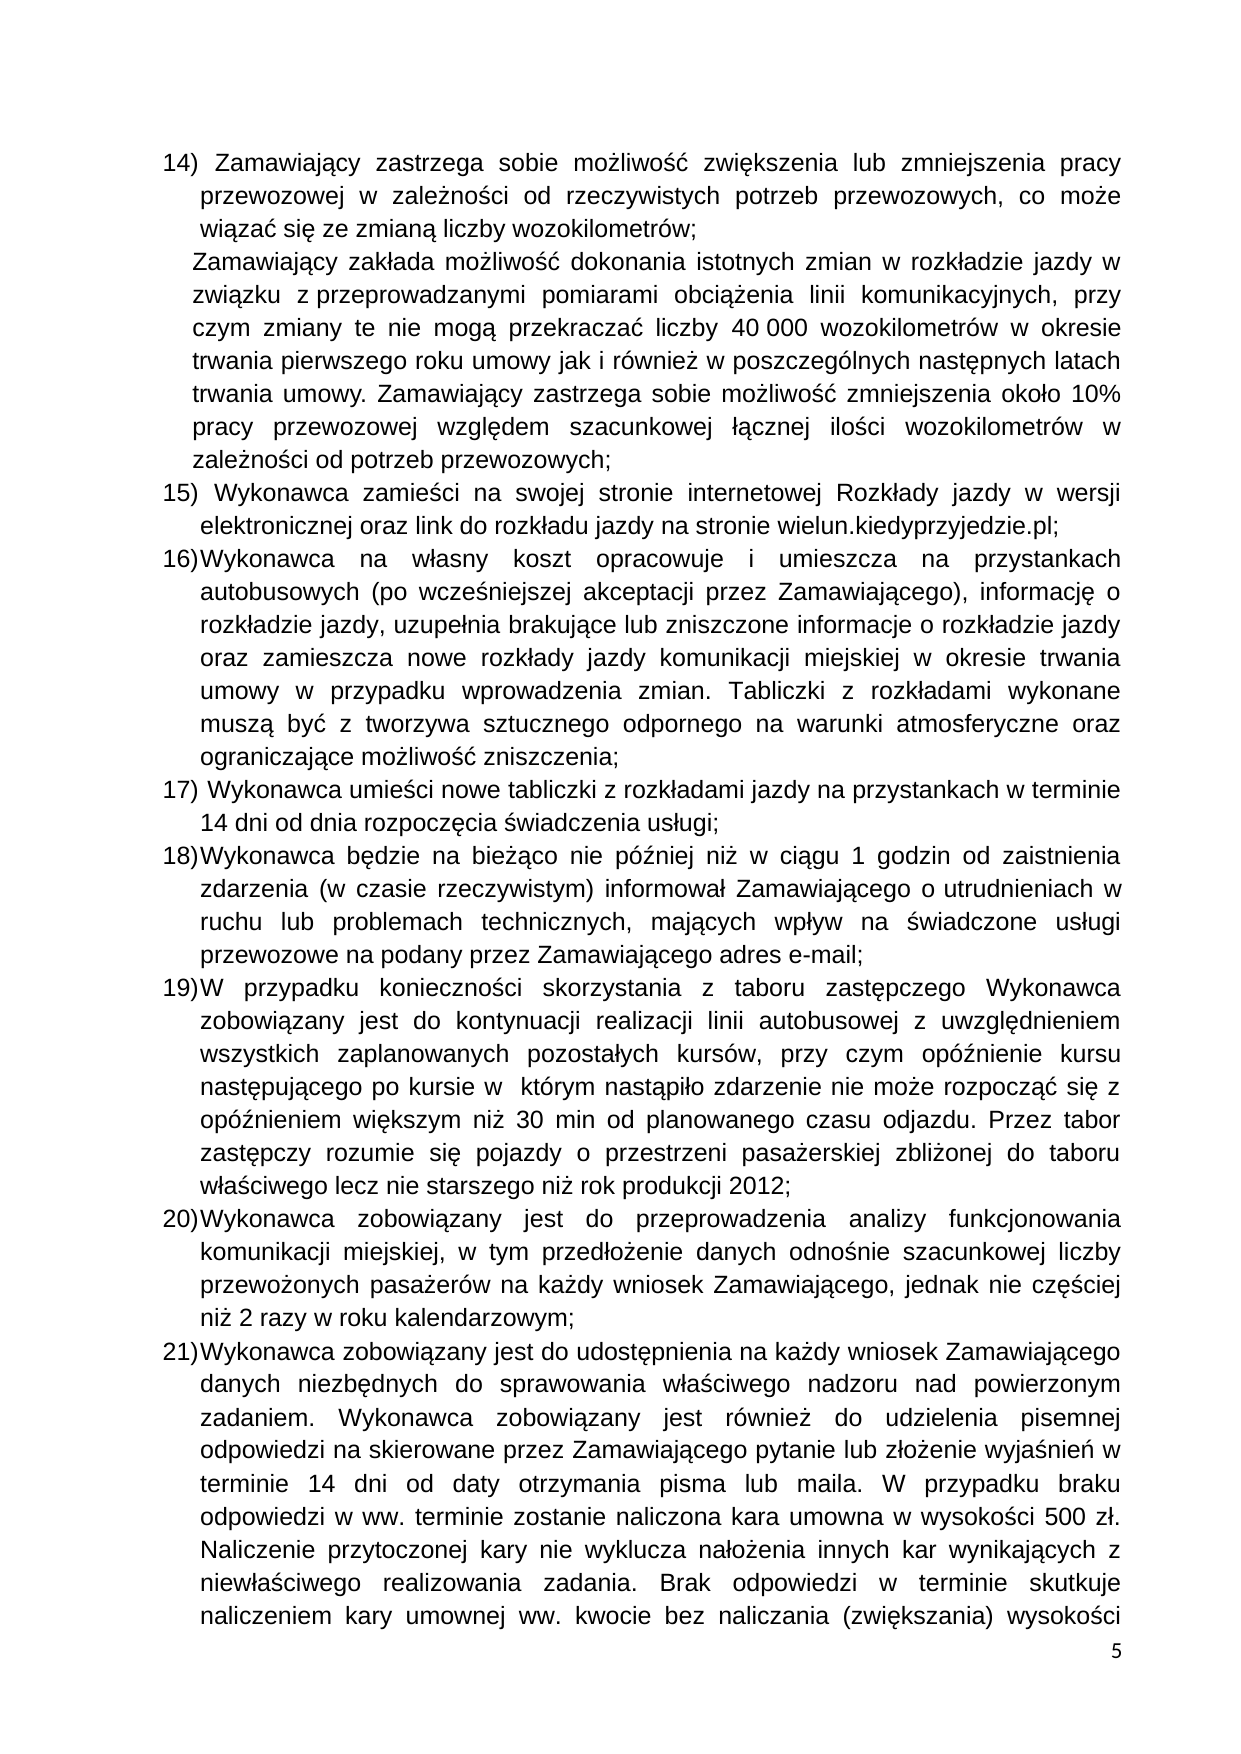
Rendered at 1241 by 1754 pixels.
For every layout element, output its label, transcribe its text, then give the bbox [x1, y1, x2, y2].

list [162, 1336, 1122, 1629]
list Wykonawca na własny koszt opracowuje i umieszcza na przystankach autobusowych (po wcześniejszej akceptacji przez Zamawiającego), informację o rozkładzie jazdy, uzupełnia brakujące lub zniszczone informacje o rozkładzie jazdy oraz zamieszcza nowe rozkłady jazdy komunikacji miejskiej w okresie trwania umowy w przypadku wprowadzenia zmian. Tabliczki z rozkładami wykonane muszą być z tworzywa sztucznego odpornego na warunki atmosferyczne oraz ograniczające możliwość zniszczenia; [162, 544, 1122, 771]
list Wykonawca zamieści na swojej stronie internetowej Rozkłady jazdy w wersji elektronicznej oraz link do rozkładu jazdy na stronie wielun.kiedyprzyjedzie.pl; [162, 478, 1122, 540]
list Zamawiający zakłada możliwość dokonania istotnych zmian w rozkładzie jazdy w związku z przeprowadzanymi pomiarami obciążenia linii komunikacyjnych, przy czym zmiany te nie mogą przekraczać liczby 40 000 wozokilometrów w okresie trwania pierwszego roku umowy jak i również w poszczególnych następnych latach trwania umowy. Zamawiający zastrzega sobie możliwość zmniejszenia około 10% pracy przewozowej względem szacunkowej łącznej ilości wozokilometrów w zależności od potrzeb przewozowych; [192, 247, 1122, 474]
list Zamawiający zastrzega sobie możliwość zwiększenia lub zmniejszenia pracy przewozowej w zależności od rzeczywistych potrzeb przewozowych, co może wiązać się ze zmianą liczby wozokilometrów; [162, 148, 1122, 242]
list W przypadku konieczności skorzystania z taboru zastępczego Wykonawca zobowiązany jest do kontynuacji realizacji linii autobusowej z uwzględnieniem wszystkich zaplanowanych pozostałych kursów, przy czym opóźnienie kursu następującego po kursie w którym nastąpiło zdarzenie nie może rozpocząć się z opóźnieniem większym niż 30 min od planowanego czasu odjazdu. Przez tabor zastępczy rozumie się pojazdy o przestrzeni pasażerskiej zbliżonej do taboru właściwego lecz nie starszego niż rok produkcji 2012; [162, 973, 1122, 1200]
list Wykonawca zobowiązany jest do przeprowadzenia analizy funkcjonowania komunikacji miejskiej, w tym przedłożenie danych odnośnie szacunkowej liczby przewożonych pasażerów na każdy wniosek Zamawiającego, jednak nie częściej niż 2 razy w roku kalendarzowym; [162, 1204, 1122, 1332]
list Wykonawca będzie na bieżąco nie później niż w ciągu 1 godzin od zaistnienia zdarzenia (w czasie rzeczywistym) informował Zamawiającego o utrudnieniach w ruchu lub problemach technicznych, mających wpływ na świadczone usługi przewozowe na podany przez Zamawiającego adres e-mail; [162, 841, 1122, 969]
list Wykonawca umieści nowe tabliczki z rozkładami jazdy na przystankach w terminie 14 dni od dnia rozpoczęcia świadczenia usługi; [162, 775, 1122, 837]
